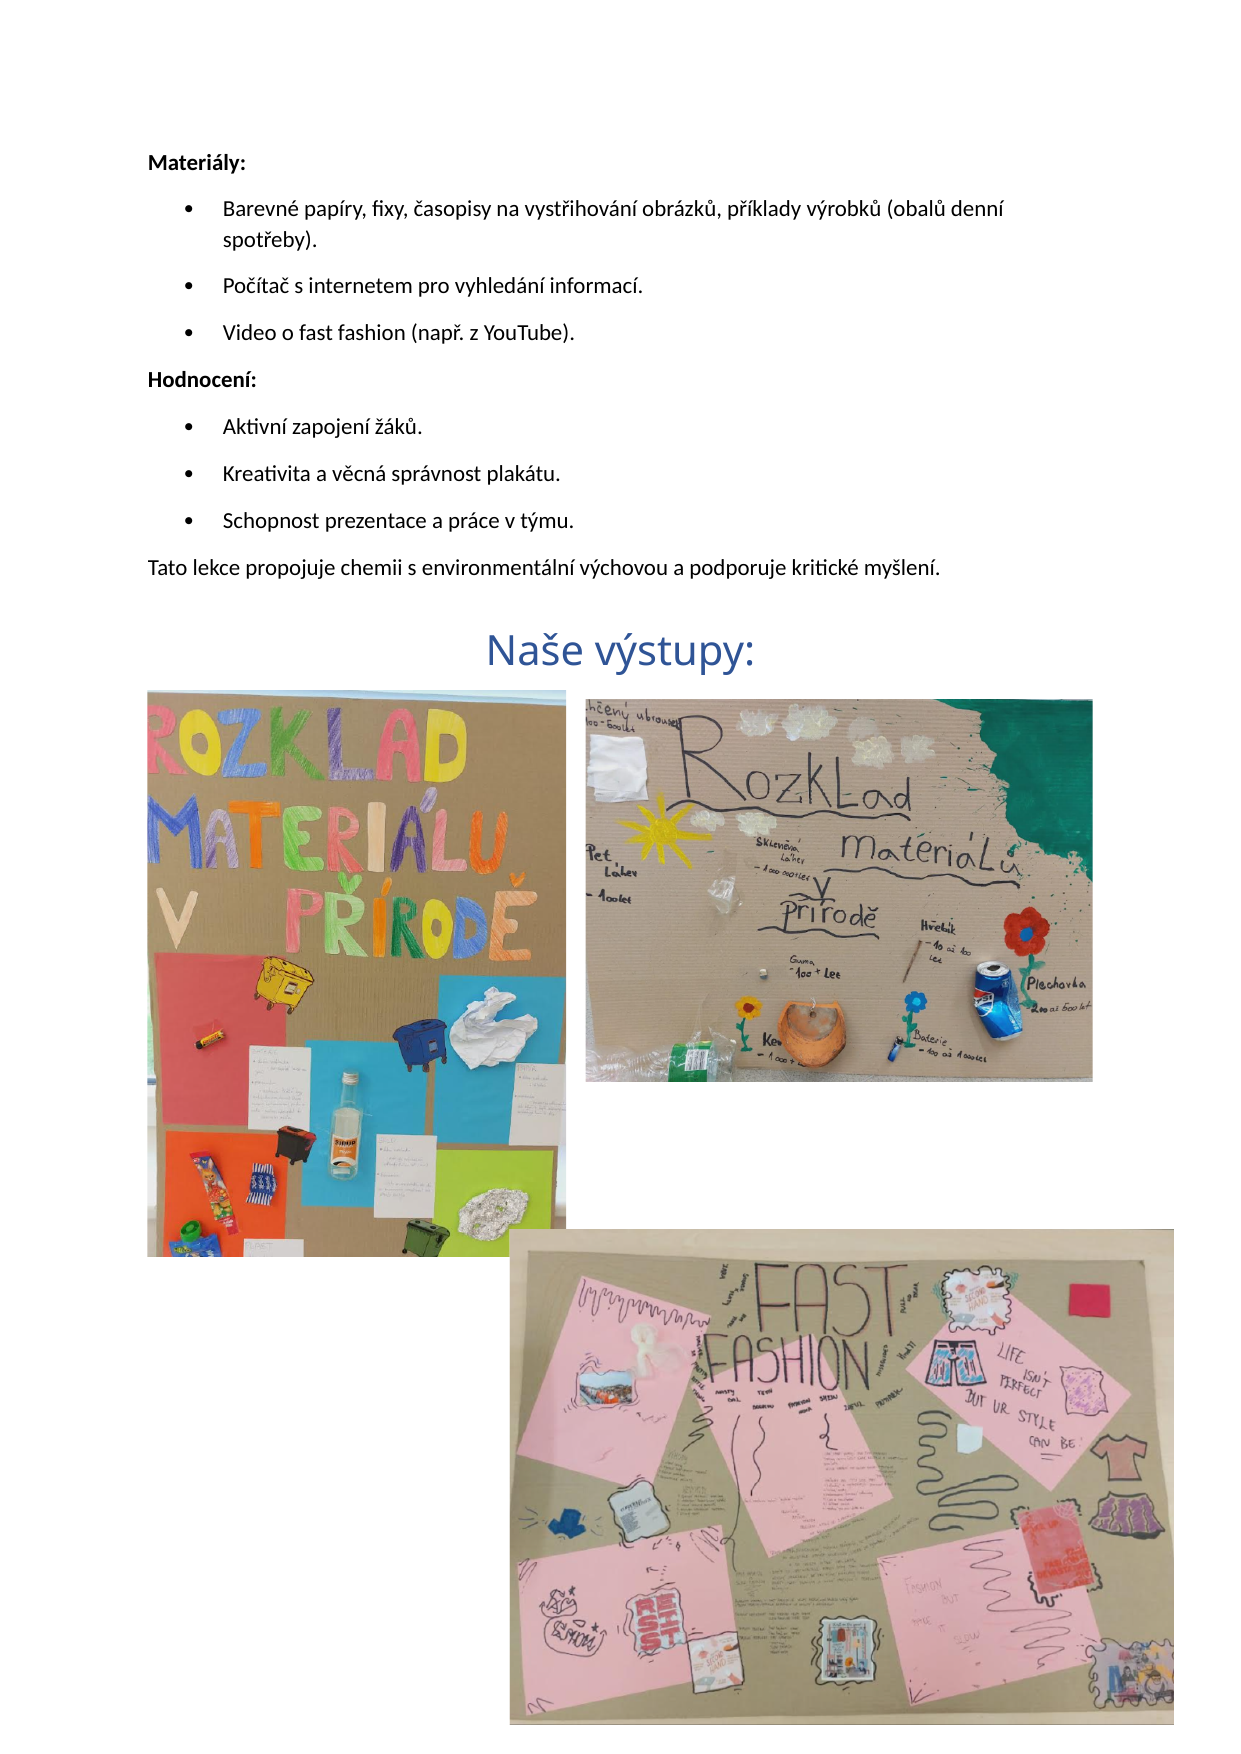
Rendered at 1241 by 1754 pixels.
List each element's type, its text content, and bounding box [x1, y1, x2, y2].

list Počítač s internetem pro vyhledání informací. [185, 272, 1093, 299]
picture [147, 690, 1173, 1725]
text Tato lekce propojuje chemii s environmentální výchovou a podporuje kritické myšlení. [148, 553, 1093, 581]
list Barevné papíry, fixy, časopisy na vystřihování obrázků, příklady výrobků (obalů denní spotřeby). [185, 194, 1093, 253]
list Kreativita a věcná správnost plakátu. [185, 459, 1093, 487]
picture [585, 699, 1093, 1082]
subtitle Naše výstupy: [148, 621, 1093, 677]
text Materiály: [148, 148, 1093, 176]
list Aktivní zapojení žáků. [185, 412, 1093, 440]
text Hodnocení: [148, 365, 1093, 393]
list Schopnost prezentace a práce v týmu. [185, 506, 1093, 534]
list Video o fast fashion (např. z YouTube). [185, 318, 1093, 346]
